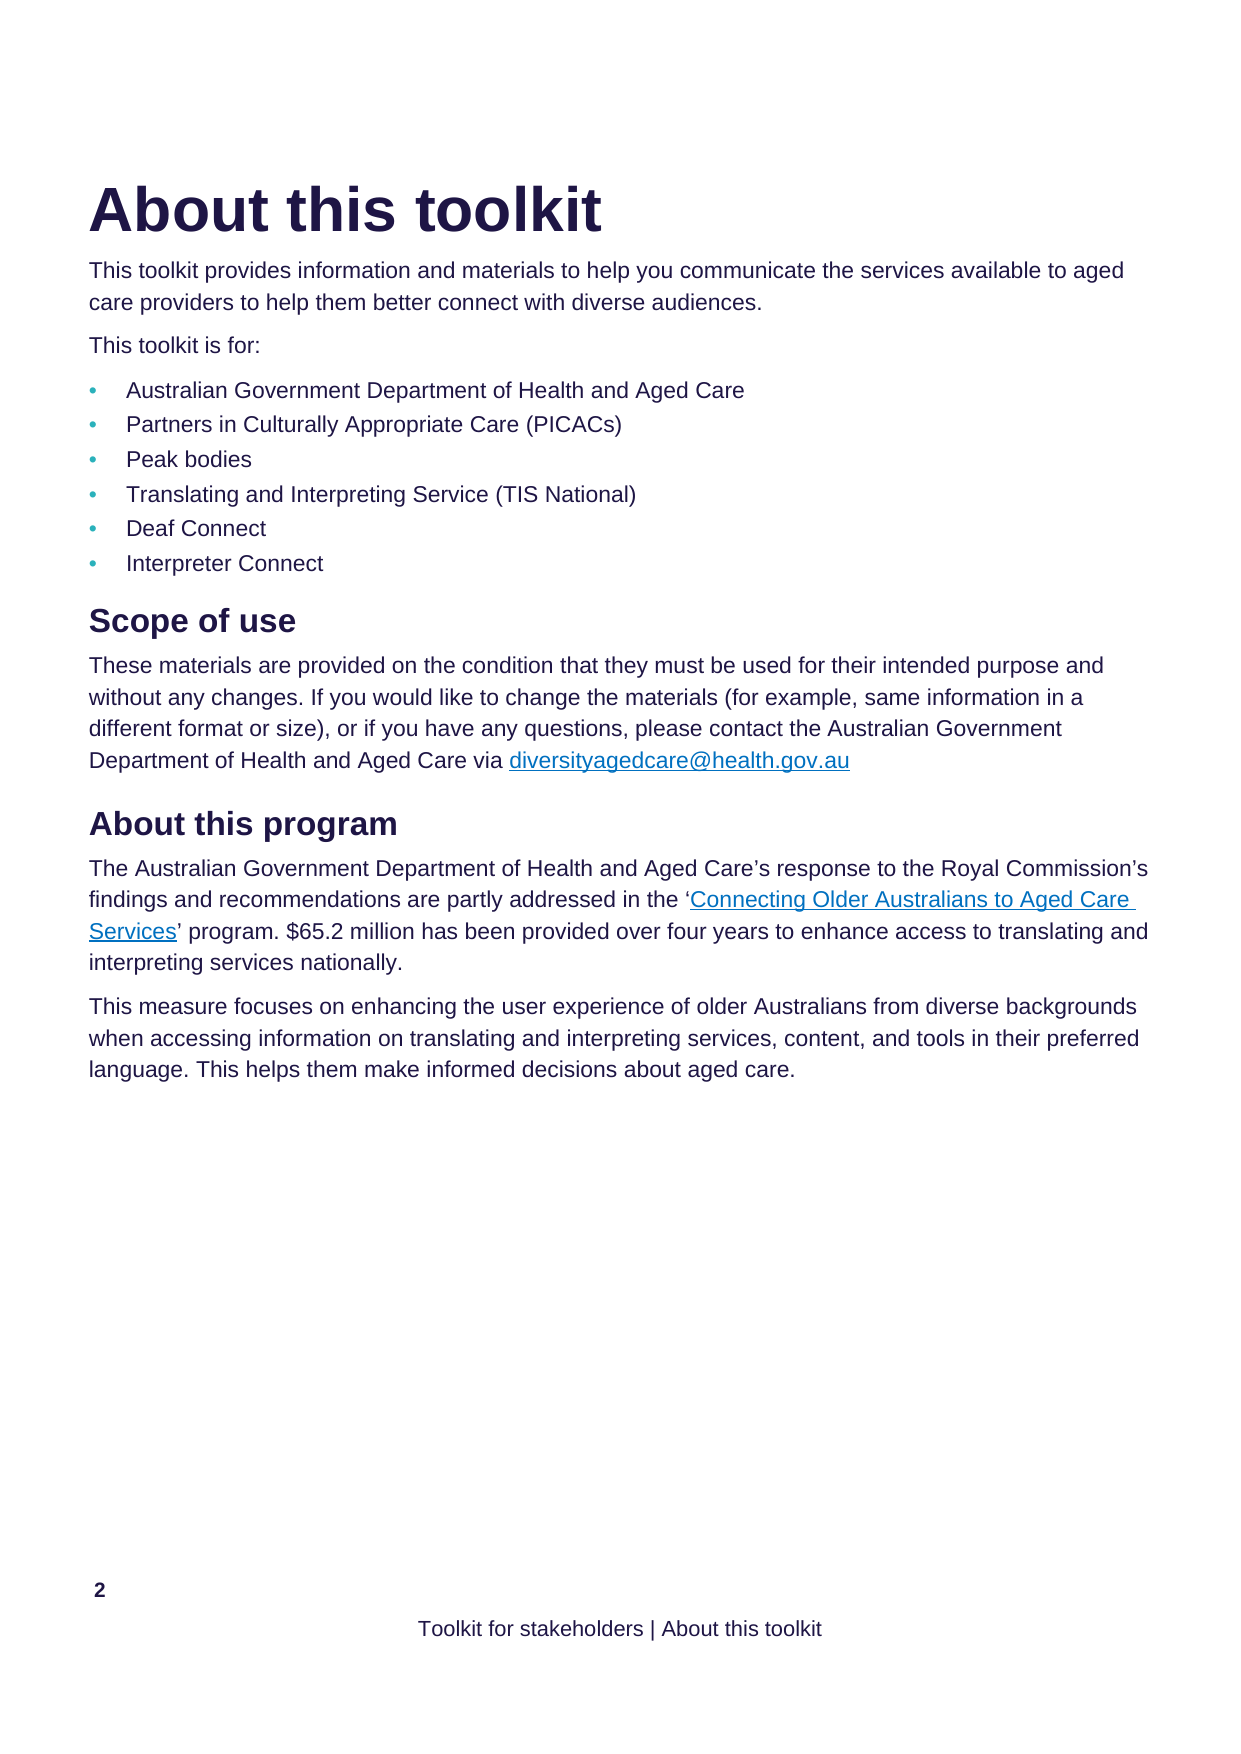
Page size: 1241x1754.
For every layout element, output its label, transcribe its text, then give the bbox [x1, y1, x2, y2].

subtitle Scope of use [89, 601, 1151, 640]
text The Australian Government Department of Health and Aged Care’s response to the Royal Commission’s findings and recommendations are partly addressed in the ‘Connecting Older Australians to Aged Care Services’ program. $65.2 million has been provided over four years to enhance access to translating and interpreting services nationally. [89, 854, 1151, 976]
list Partners in Culturally Appropriate Care (PICACs) [89, 411, 1151, 438]
text This toolkit is for: [89, 332, 1151, 359]
subtitle About this toolkit [89, 172, 1151, 244]
list Interpreter Connect [89, 550, 1151, 576]
text This measure focuses on enhancing the user experience of older Australians from diverse backgrounds when accessing information on translating and interpreting services, content, and tools in their preferred language. This helps them make informed decisions about aged care. [89, 993, 1151, 1083]
list Translating and Interpreting Service (TIS National) [89, 481, 1151, 507]
list Peak bodies [89, 446, 1151, 472]
text This toolkit provides information and materials to help you communicate the services available to aged care providers to help them better connect with diverse audiences. [89, 257, 1151, 315]
text These materials are provided on the condition that they must be used for their intended purpose and without any changes. If you would like to change the materials (for example, same information in a different format or size), or if you have any questions, please contact the Australian Government Department of Health and Aged Care via diversityagedcare@health.gov.au [89, 652, 1151, 773]
list Deaf Connect [89, 515, 1151, 542]
list Australian Government Department of Health and Aged Care [89, 377, 1151, 403]
subtitle About this program [89, 803, 1151, 842]
